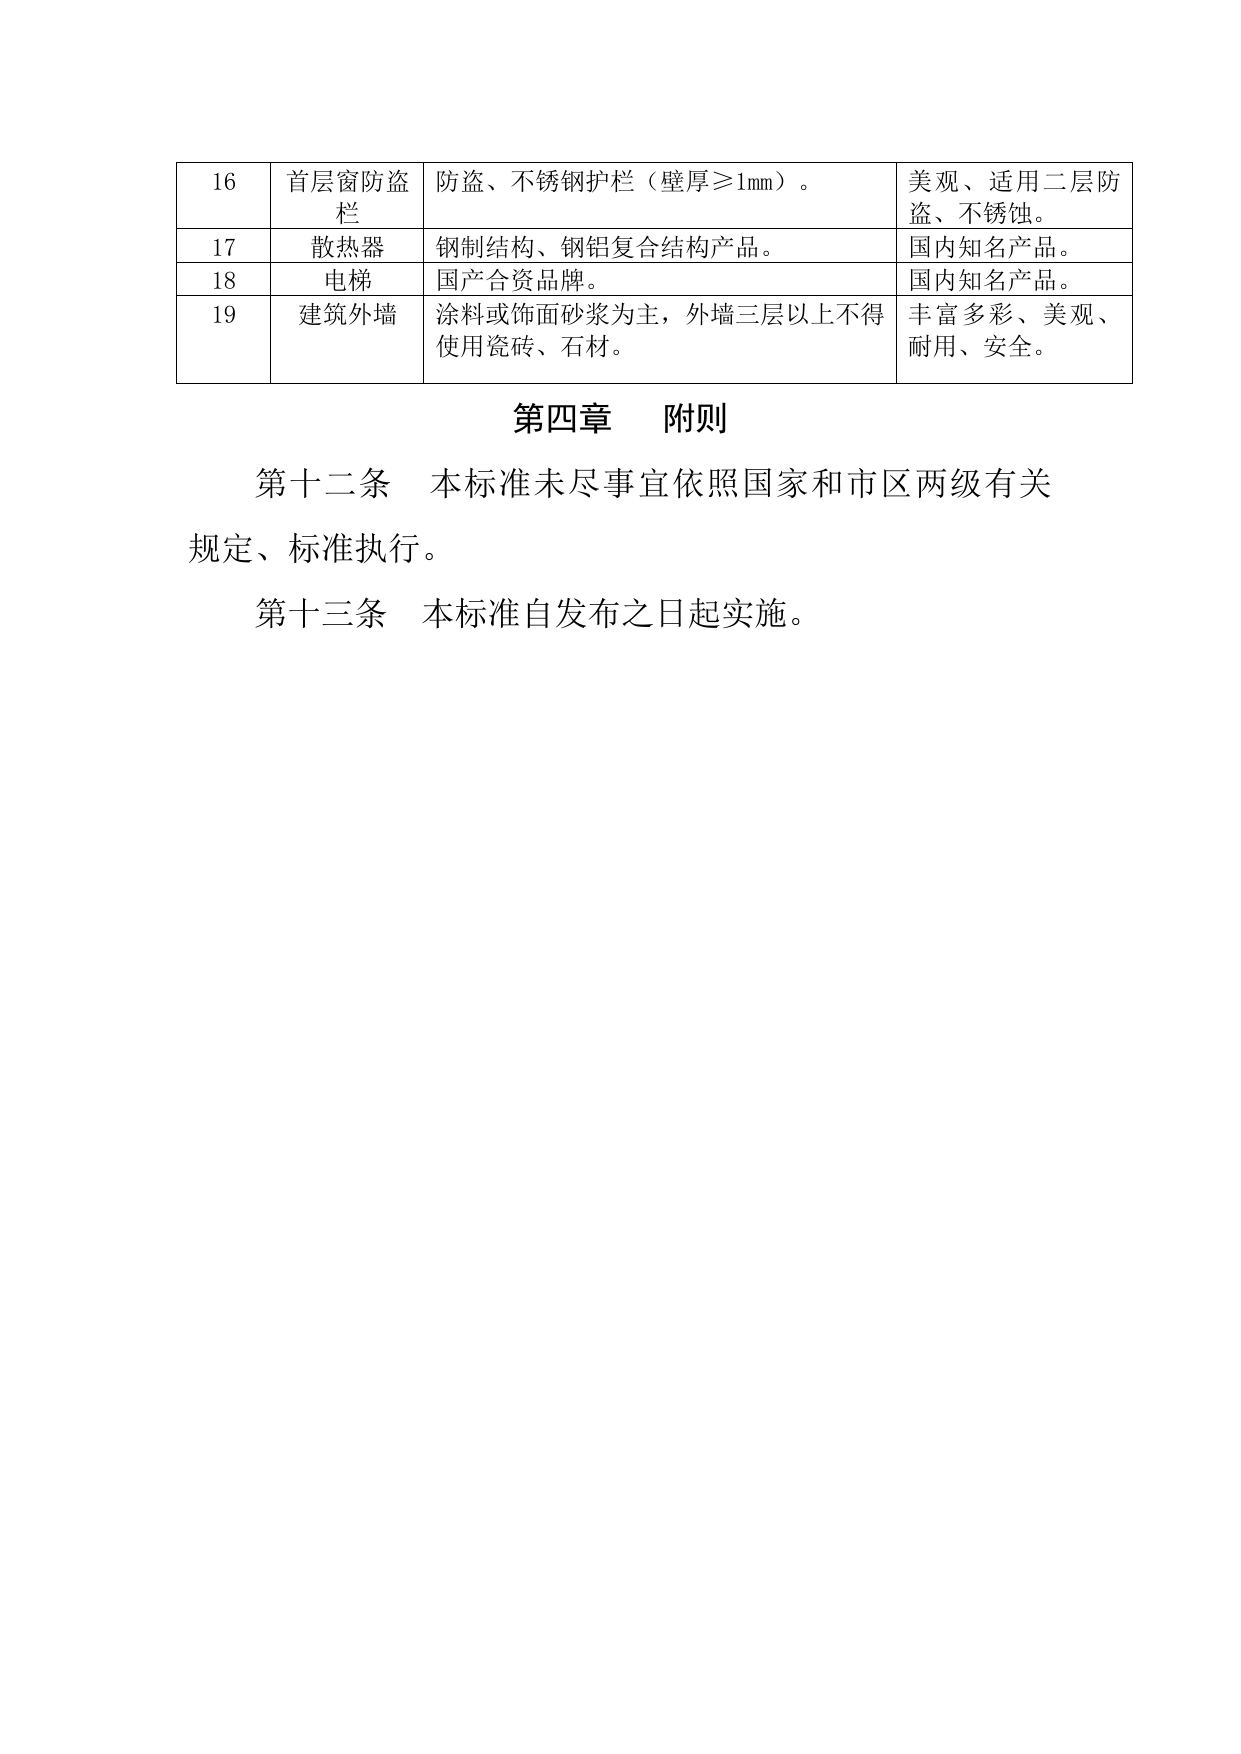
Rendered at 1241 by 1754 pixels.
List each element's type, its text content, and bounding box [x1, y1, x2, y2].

table_cell 16 [177, 163, 270, 228]
table_cell 涂料或饰面砂浆为主，外墙三层以上不得使用瓷砖、石材。 [424, 296, 896, 383]
table_cell 国内知名产品。 [897, 229, 1132, 262]
table_cell 丰富多彩、美观、耐用、安全。 [897, 296, 1132, 383]
table_cell 18 [177, 263, 270, 295]
text 第四章 附则 [187, 384, 1053, 449]
table_cell 17 [177, 229, 270, 262]
table_cell 美观、适用二层防盗、不锈蚀。 [897, 163, 1132, 228]
table_cell 防盗、不锈钢护栏（壁厚≥1mm）。 [424, 163, 896, 228]
table_cell 电梯 [271, 263, 423, 295]
table_cell 国产合资品牌。 [424, 263, 896, 295]
table_cell 国内知名产品。 [897, 263, 1132, 295]
text 第十二条 本标准未尽事宜依照国家和市区两级有关规定、标准执行。 [187, 449, 1053, 579]
table_cell 钢制结构、钢铝复合结构产品。 [424, 229, 896, 262]
text 第十三条 本标准自发布之日起实施。 [187, 579, 1053, 644]
table_cell 建筑外墙 [271, 296, 423, 383]
table_cell 19 [177, 296, 270, 383]
table_cell 散热器 [271, 229, 423, 262]
table_cell 首层窗防盗栏 [271, 163, 423, 228]
